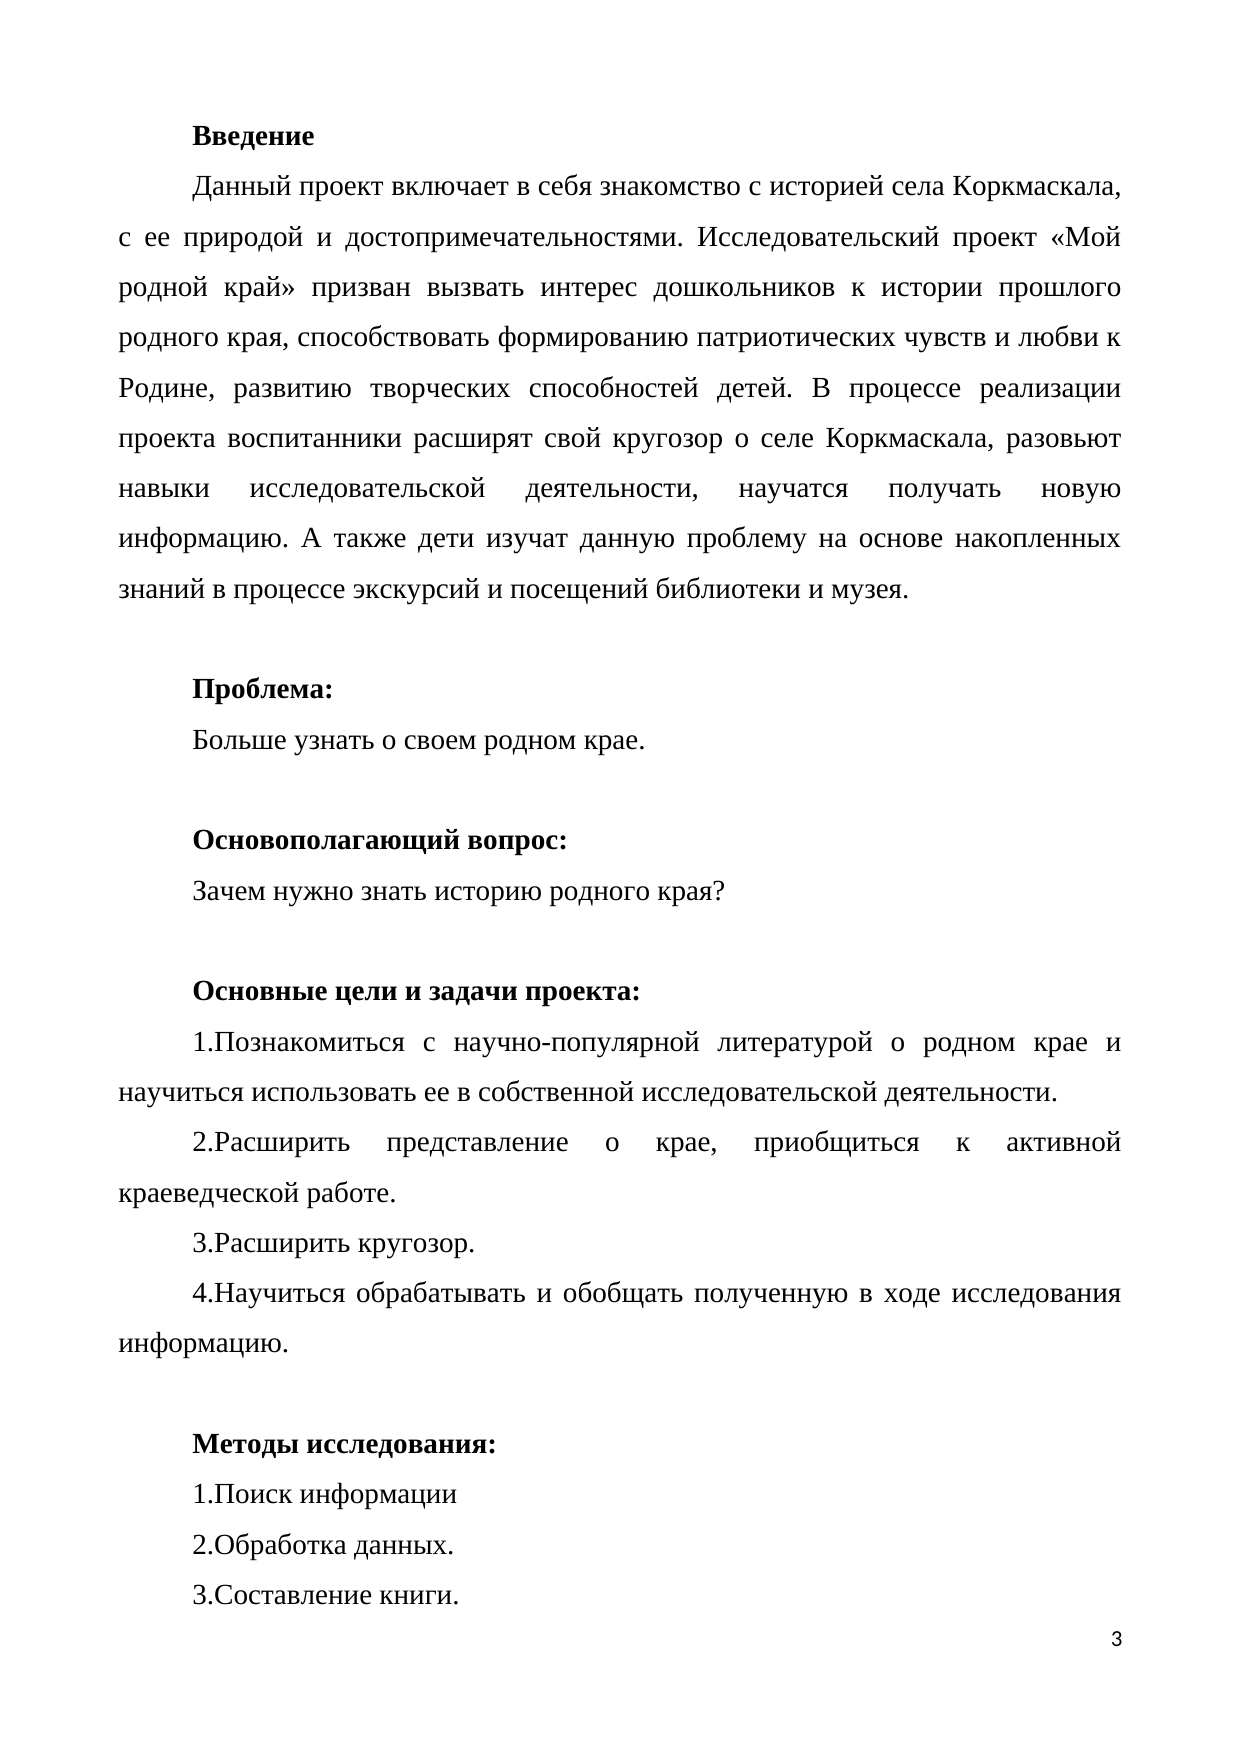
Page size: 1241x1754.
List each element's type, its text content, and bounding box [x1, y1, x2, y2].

text 3.Составление книги. [118, 1577, 1122, 1611]
text Методы исследования: [118, 1426, 1122, 1460]
text Введение [118, 118, 1122, 152]
text 3.Расширить кругозор. [118, 1225, 1122, 1258]
text Основные цели и задачи проекта: [118, 973, 1122, 1007]
text 4.Научиться обрабатывать и обобщать полученную в ходе исследования информацию. [118, 1275, 1122, 1359]
text 2.Обработка данных. [118, 1527, 1122, 1560]
text 2.Расширить представление о крае, приобщиться к активной краеведческой работе. [118, 1124, 1122, 1208]
text 1.Познакомиться с научно-популярной литературой о родном крае и научиться использовать ее в собственной исследовательской деятельности. [118, 1024, 1122, 1108]
text Основополагающий вопрос: [118, 822, 1122, 856]
text Больше узнать о своем родном крае. [118, 722, 1122, 755]
text Зачем нужно знать историю родного края? [118, 873, 1122, 906]
text Проблема: [118, 672, 1122, 705]
text Данный проект включает в себя знакомство с историей села Коркмаскала, с ее природой и достопримечательностями. Исследовательский проект «Мой родной край» призван вызвать интерес дошкольников к истории прошлого родного края, способствовать формированию патриотических чувств и любви к Родине, развитию творческих способностей детей. В процессе реализации проекта воспитанники расширят свой кругозор о селе Коркмаскала, разовьют навыки исследовательской деятельности, научатся получать новую информацию. А также дети изучат данную проблему на основе накопленных знаний в процессе экскурсий и посещений библиотеки и музея. [118, 168, 1122, 604]
text 1.Поиск информации [118, 1477, 1122, 1510]
